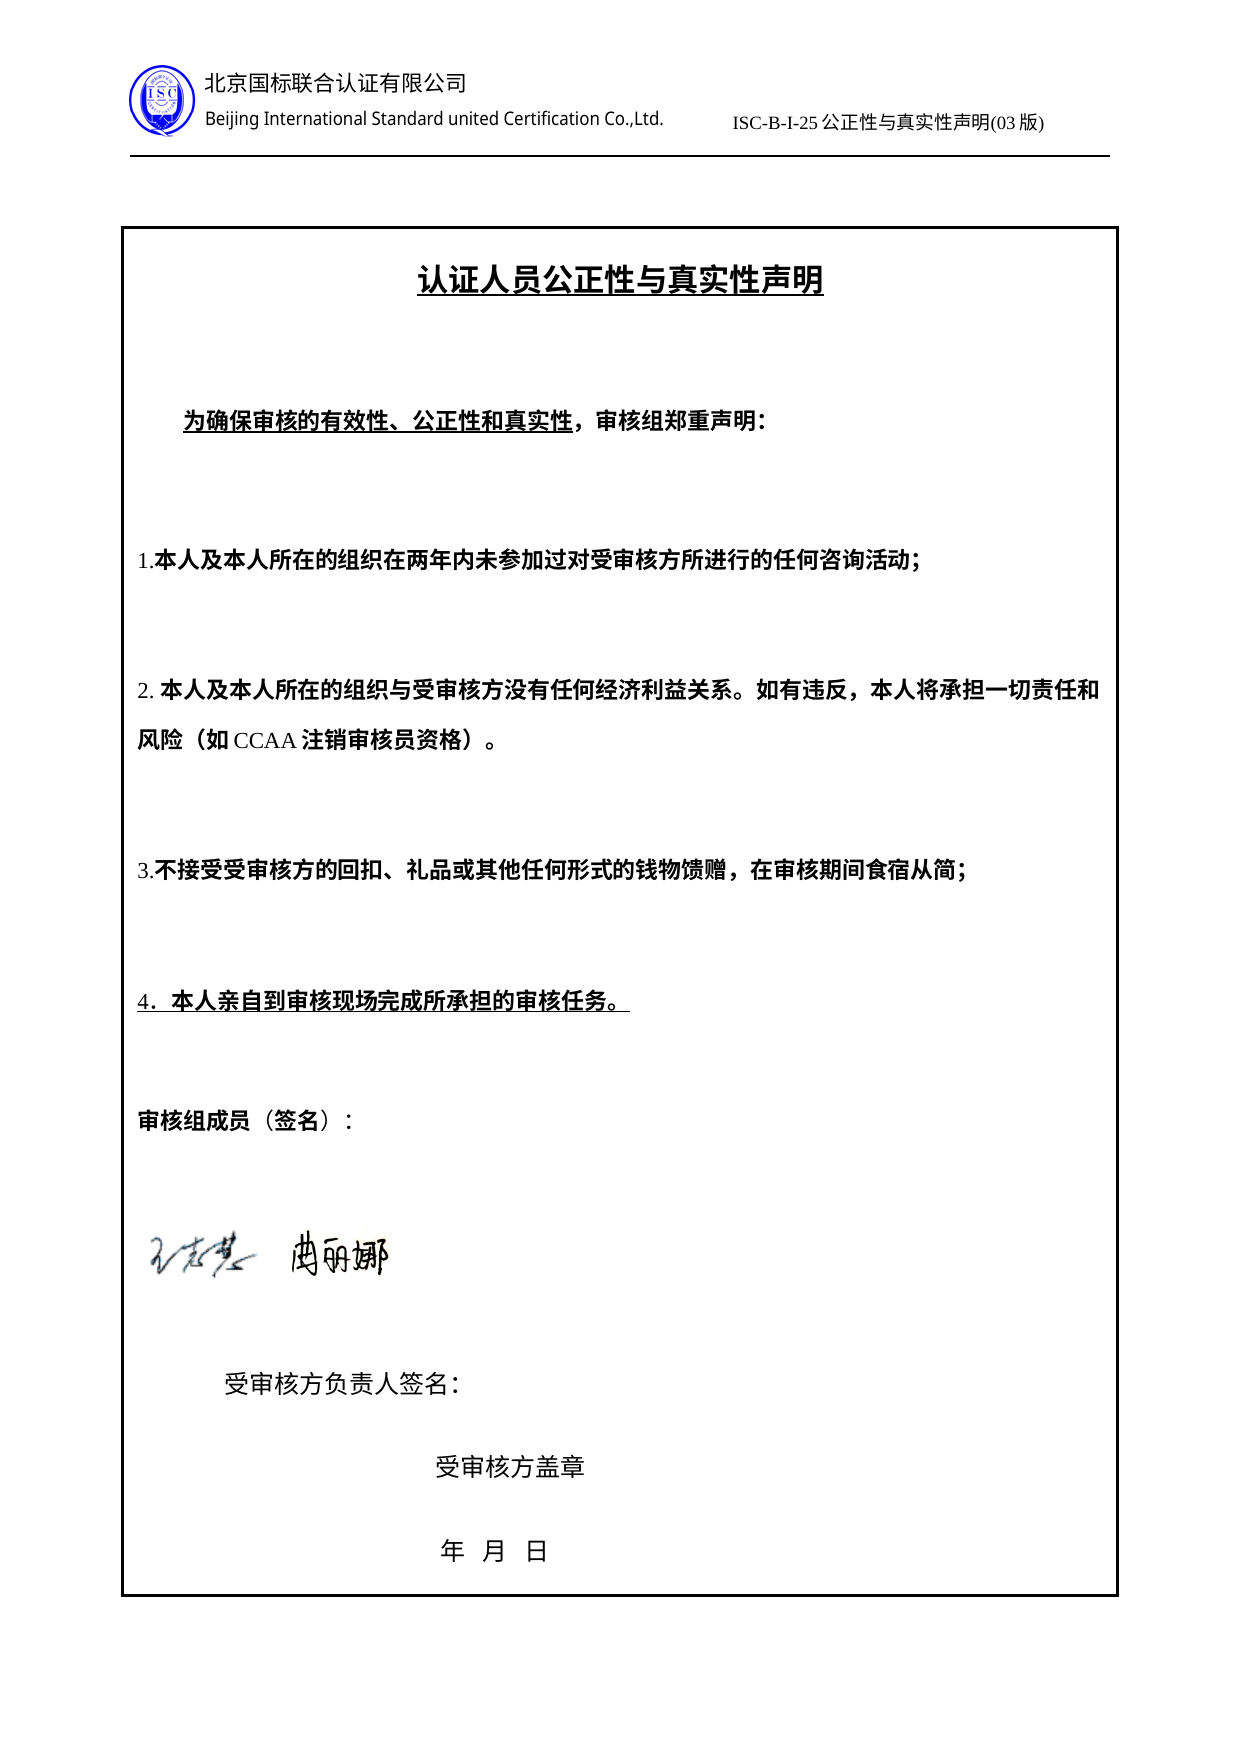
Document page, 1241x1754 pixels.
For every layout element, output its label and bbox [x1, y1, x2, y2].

table_header [124, 229, 1116, 1594]
picture [129, 65, 198, 137]
picture [137, 1222, 258, 1283]
picture [289, 1227, 392, 1283]
